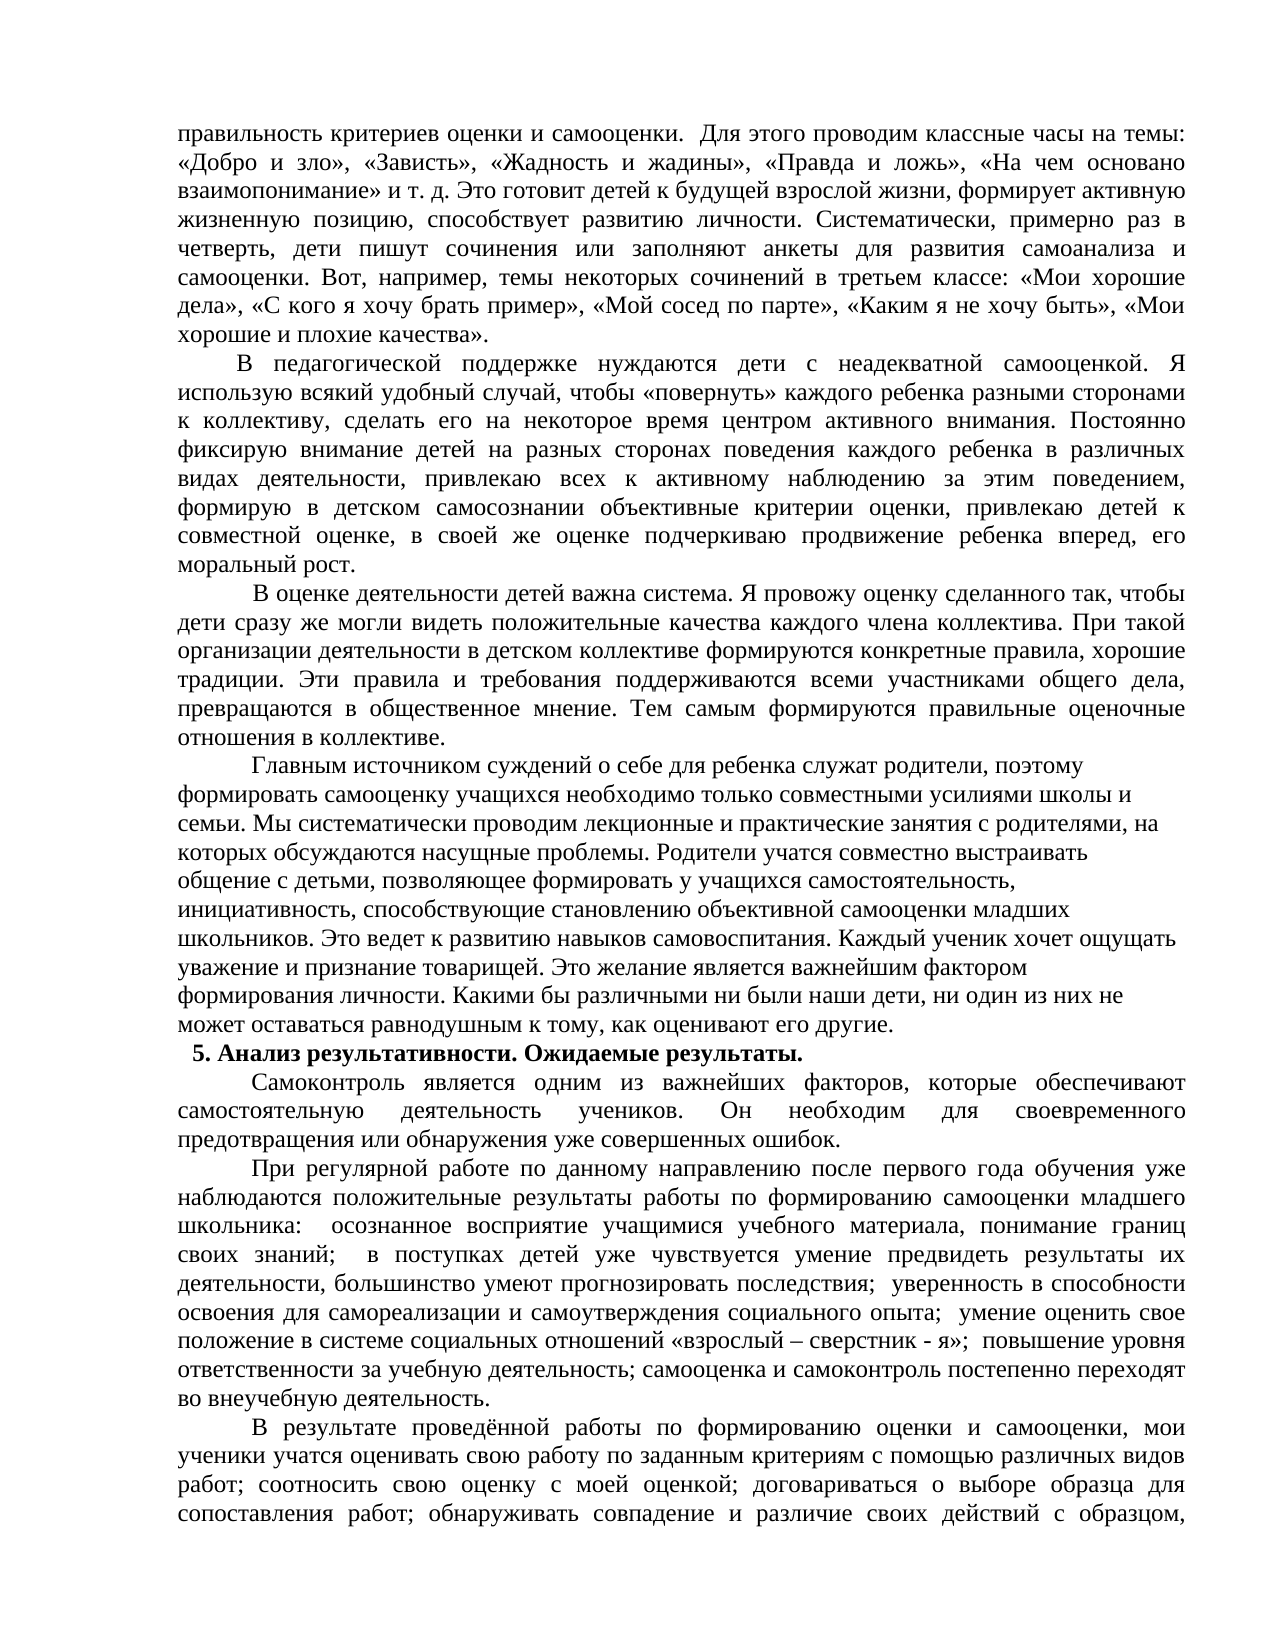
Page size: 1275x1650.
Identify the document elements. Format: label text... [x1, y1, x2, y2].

text В оценке деятельности детей важна система. Я провожу оценку сделанного так, чтобы дети сразу же могли видеть положительные качества каждого члена коллектива. При такой организации деятельности в детском коллективе формируются конкретные правила, хорошие традиции. Эти правила и требования поддерживаются всеми участниками общего дела, превращаются в общественное мнение. Тем самым формируются правильные оценочные отношения в коллективе. [177, 578, 1186, 751]
text Главным источником суждений о себе для ребенка служат родители, поэтому формировать самооценку учащихся необходимо только совместными усилиями школы и семьи. Мы систематически проводим лекционные и практические занятия с родителями, на которых обсуждаются насущные проблемы. Родители учатся совместно выстраивать общение с детьми, позволяющее формировать у учащихся самостоятельность, инициативность, способствующие становлению объективной самооценки младших школьников. Это ведет к развитию навыков самовоспитания. Каждый ученик хочет ощущать уважение и признание товарищей. Это желание является важнейшим фактором формирования личности. Какими бы различными ни были наши дети, ни один из них не может оставаться равнодушным к тому, как оценивают его другие. [177, 751, 1186, 1038]
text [177, 118, 1186, 348]
text 5. Анализ результативности. Ожидаемые результаты. [192, 1038, 1186, 1067]
text В педагогической поддержке нуждаются дети с неадекватной самооценкой. Я использую всякий удобный случай, чтобы «повернуть» каждого ребенка разными сторонами к коллективу, сделать его на некоторое время центром активного внимания. Постоянно фиксирую внимание детей на разных сторонах поведения каждого ребенка в различных видах деятельности, привлекаю всех к активному наблюдению за этим поведением, формирую в детском самосознании объективные критерии оценки, привлекаю детей к совместной оценке, в своей же оценке подчеркиваю продвижение ребенка вперед, его моральный рост. [177, 348, 1186, 578]
text Самоконтроль является одним из важнейших факторов, которые обеспечивают самостоятельную деятельность учеников. Он необходим для своевременного предотвращения или обнаружения уже совершенных ошибок. [177, 1067, 1186, 1153]
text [177, 1412, 1186, 1527]
text При регулярной работе по данному направлению после первого года обучения уже наблюдаются положительные результаты работы по формированию самооценки младшего школьника: осознанное восприятие учащимися учебного материала, понимание границ своих знаний; в поступках детей уже чувствуется умение предвидеть результаты их деятельности, большинство умеют прогнозировать последствия; уверенность в способности освоения для самореализации и самоутверждения социального опыта; умение оценить свое положение в системе социальных отношений «взрослый – сверстник - я»; повышение уровня ответственности за учебную деятельность; самооценка и самоконтроль постепенно переходят во внеучебную деятельность. [177, 1153, 1186, 1412]
